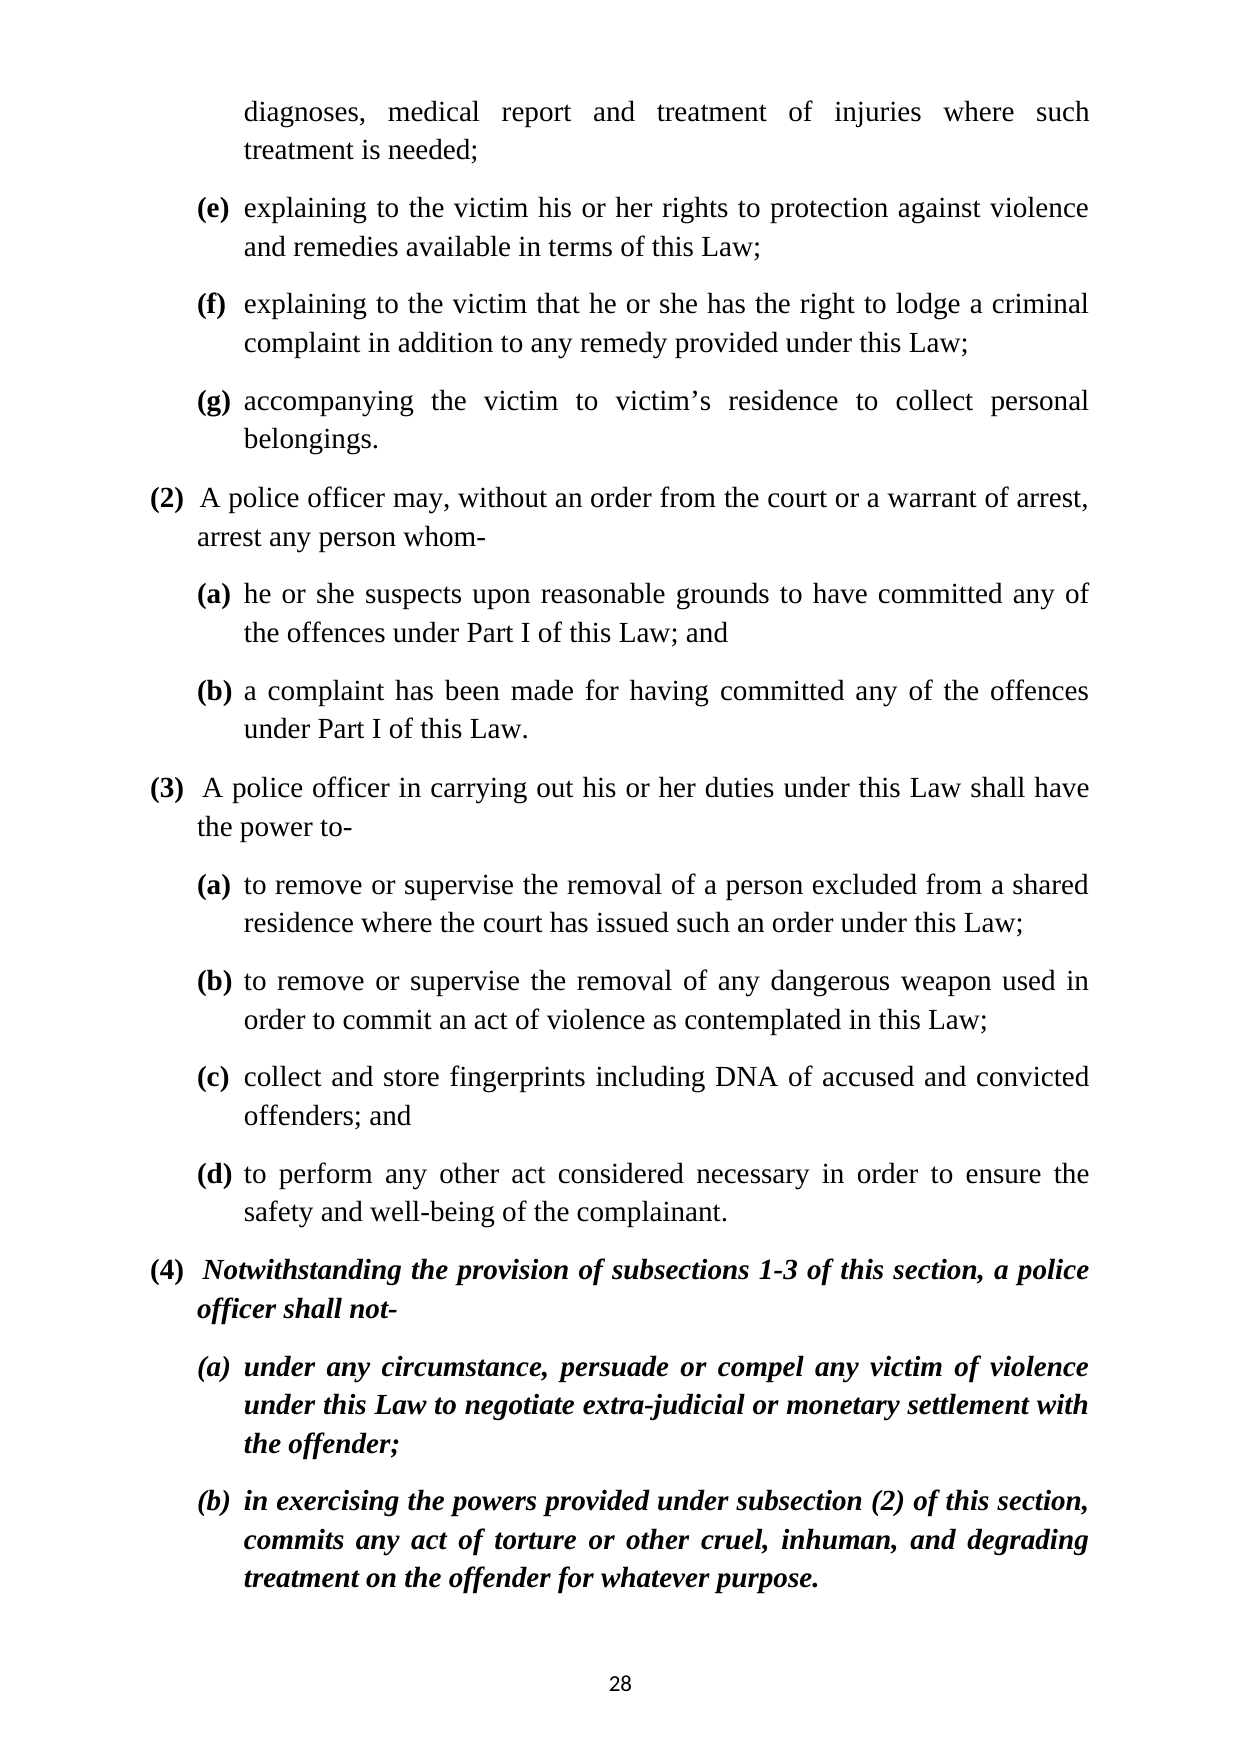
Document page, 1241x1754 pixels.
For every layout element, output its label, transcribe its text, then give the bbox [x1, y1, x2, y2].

list to remove or supervise the removal of a person excluded from a shared residence where the court has issued such an order under this Law; [197, 867, 1090, 939]
text (3) A police officer in carrying out his or her duties under this Law shall have the power to- [150, 771, 1090, 843]
text (2) A police officer may, without an order from the court or a warrant of arrest, arrest any person whom- [150, 480, 1090, 552]
list explaining to the victim his or her rights to protection against violence and remedies available in terms of this Law; [197, 190, 1090, 262]
list to perform any other act considered necessary in order to ensure the safety and well-being of the complainant. [197, 1156, 1090, 1228]
list explaining to the victim that he or she has the right to lodge a criminal complaint in addition to any remedy provided under this Law; [197, 286, 1090, 358]
text (4) Notwithstanding the provision of subsections 1-3 of this section, a police officer shall not- [150, 1252, 1090, 1324]
list to remove or supervise the removal of any dangerous weapon used in order to commit an act of violence as contemplated in this Law; [197, 963, 1090, 1035]
list he or she suspects upon reasonable grounds to have committed any of the offences under Part I of this Law; and [197, 577, 1090, 649]
list under any circumstance, persuade or compel any victim of violence under this Law to negotiate extra-judicial or monetary settlement with the offender; [197, 1349, 1090, 1459]
list collect and store fingerprints including DNA of accused and convicted offenders; and [197, 1059, 1090, 1132]
list in exercising the powers provided under subsection (2) of this section, commits any act of torture or other cruel, inhuman, and degrading treatment on the offender for whatever purpose. [197, 1483, 1090, 1594]
list accompanying the victim to victim’s residence to collect personal belongings. [197, 383, 1090, 455]
list a complaint has been made for having committed any of the offences under Part I of this Law. [197, 673, 1090, 745]
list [197, 94, 1090, 166]
